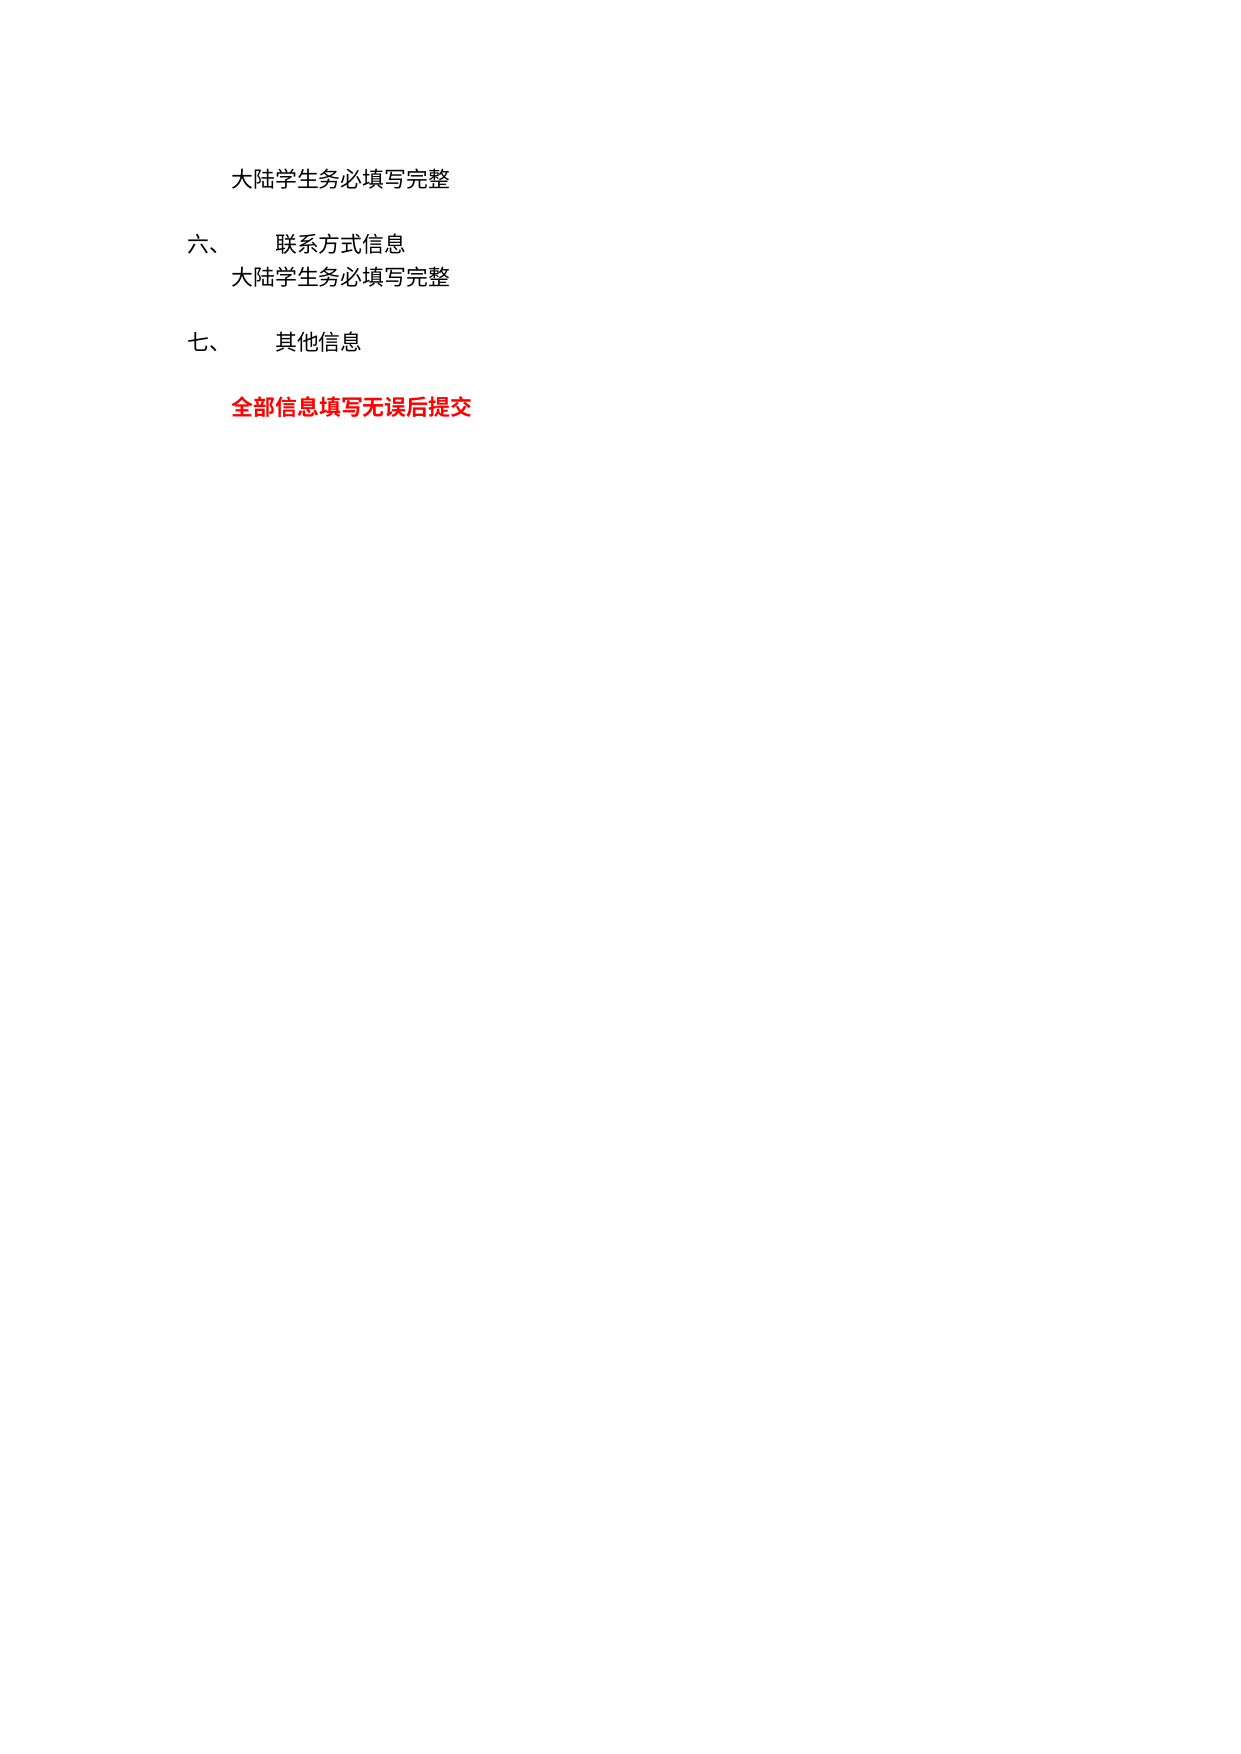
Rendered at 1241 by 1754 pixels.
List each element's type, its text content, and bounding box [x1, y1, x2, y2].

list 其他信息 [187, 324, 1053, 357]
list 联系方式信息 [187, 227, 1053, 259]
text 全部信息填写无误后提交 [187, 389, 1053, 422]
list 大陆学生务必填写完整 [231, 162, 1053, 194]
list 大陆学生务必填写完整 [231, 259, 1053, 292]
